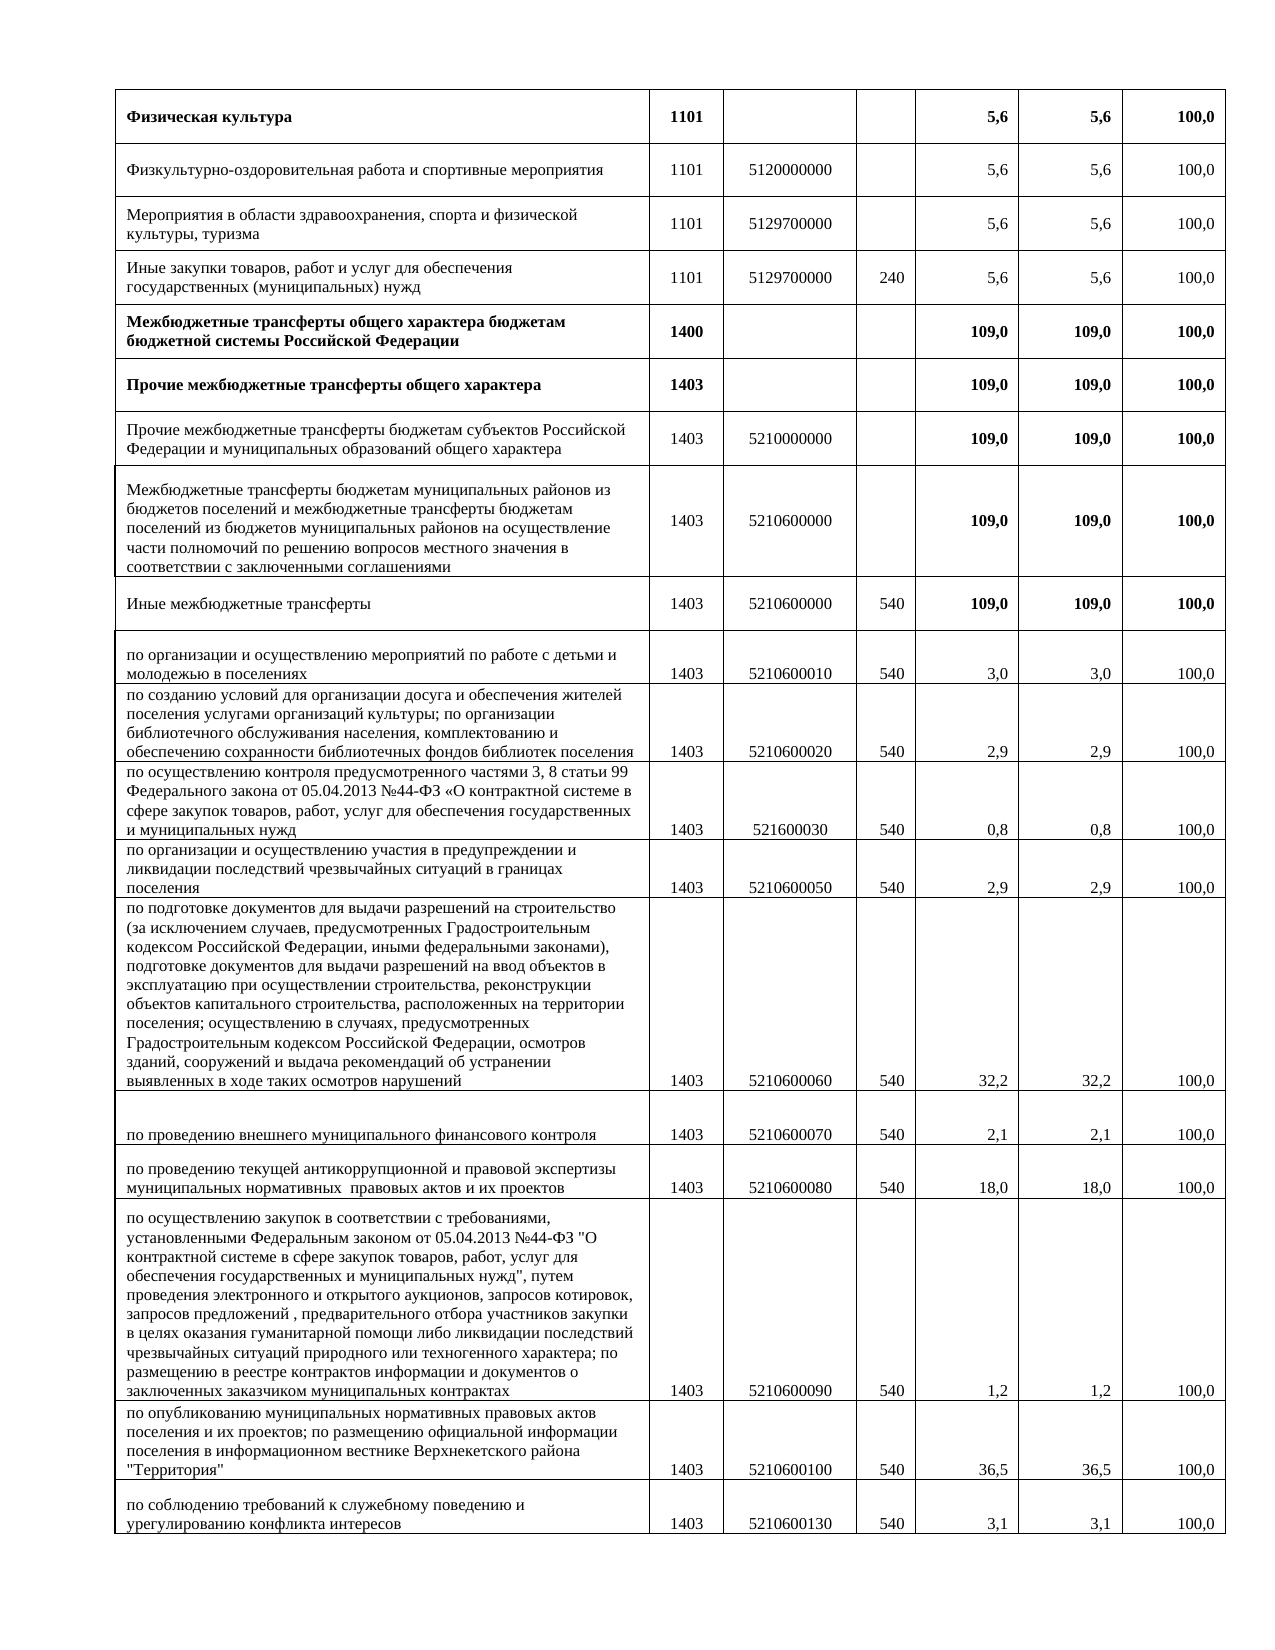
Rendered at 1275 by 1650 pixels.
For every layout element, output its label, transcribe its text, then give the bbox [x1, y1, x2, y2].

table_cell [857, 197, 915, 250]
table_cell 1403 [650, 577, 723, 629]
table_cell Физическая культура [116, 90, 649, 142]
table_cell 100,0 [1123, 684, 1225, 761]
table_cell 5,6 [1019, 197, 1122, 250]
table_cell [857, 144, 915, 196]
table_cell 5210600010 [724, 631, 856, 683]
table_cell по подготовке документов для выдачи разрешений на строительство (за исключением случаев, предусмотренных Градостроительным кодексом Российской Федерации, иными федеральными законами), подготовке документов для выдачи разрешений на ввод объектов в эксплуатацию при осуществлении строительства, реконструкции объектов капитального строительства, расположенных на территории поселения; осуществлению в случаях, предусмотренных Градостроительным кодексом Российской Федерации, осмотров зданий, сооружений и выдача рекомендаций об устранении выявленных в ходе таких осмотров нарушений [116, 898, 649, 1090]
table_cell 1,2 [1019, 1199, 1122, 1400]
table_cell 100,0 [1123, 1199, 1225, 1400]
table_cell 1101 [650, 144, 723, 196]
table_cell [724, 305, 856, 357]
table_cell по осуществлению контроля предусмотренного частями 3, 8 статьи 99 Федерального закона от 05.04.2013 №44-ФЗ «О контрактной системе в сфере закупок товаров, работ, услуг для обеспечения государственных и муниципальных нужд [116, 762, 649, 839]
table_cell 100,0 [1123, 305, 1225, 357]
table_cell 100,0 [1123, 631, 1225, 683]
table_cell 36,5 [916, 1401, 1018, 1479]
table_cell 5210600070 [724, 1091, 856, 1144]
table_cell Мероприятия в области здравоохранения, спорта и физической культуры, туризма [116, 197, 649, 250]
table_cell 5210000000 [724, 412, 856, 465]
table_cell по соблюдению требований к служебному поведению и урегулированию конфликта интересов [116, 1480, 649, 1533]
table_cell Межбюджетные трансферты общего характера бюджетам бюджетной системы Российской Федерации [116, 305, 649, 357]
table_cell 5,6 [916, 197, 1018, 250]
table_cell 5120000000 [724, 144, 856, 196]
table_cell 100,0 [1123, 197, 1225, 250]
table_cell 109,0 [916, 577, 1018, 629]
table_cell 32,2 [1019, 898, 1122, 1090]
table_cell 5210600050 [724, 840, 856, 897]
table_cell 3,1 [1019, 1480, 1122, 1533]
table_cell 2,9 [1019, 840, 1122, 897]
table_cell 1403 [650, 1401, 723, 1479]
table_cell 540 [857, 1091, 915, 1144]
table_cell 100,0 [1123, 412, 1225, 465]
table_cell 32,2 [916, 898, 1018, 1090]
table_cell 3,1 [916, 1480, 1018, 1533]
table_cell 18,0 [1019, 1145, 1122, 1197]
table_cell 18,0 [916, 1145, 1018, 1197]
table_cell 3,0 [916, 631, 1018, 683]
table_cell 540 [857, 762, 915, 839]
table_cell 5129700000 [724, 197, 856, 250]
table_cell 540 [857, 684, 915, 761]
table_cell 540 [857, 898, 915, 1090]
table_cell 100,0 [1123, 359, 1225, 411]
table_cell [724, 90, 856, 142]
table_cell по организации и осуществлению мероприятий по работе с детьми и молодежью в поселениях [116, 631, 649, 683]
table_cell 109,0 [1019, 412, 1122, 465]
table_cell 2,1 [916, 1091, 1018, 1144]
table_cell 5210600100 [724, 1401, 856, 1479]
table_cell 1403 [650, 684, 723, 761]
table_cell 240 [857, 251, 915, 304]
table_cell 5,6 [916, 144, 1018, 196]
table_cell 109,0 [1019, 577, 1122, 629]
table_cell 5210600130 [724, 1480, 856, 1533]
table_cell 5210600020 [724, 684, 856, 761]
table_cell 100,0 [1123, 577, 1225, 629]
table_cell Прочие межбюджетные трансферты бюджетам субъектов Российской Федерации и муниципальных образований общего характера [116, 412, 649, 465]
table_cell 100,0 [1123, 1145, 1225, 1197]
table_cell 109,0 [1019, 359, 1122, 411]
table_cell 1403 [650, 1145, 723, 1197]
table_cell Физкультурно-оздоровительная работа и спортивные мероприятия [116, 144, 649, 196]
table_cell по проведению текущей антикоррупционной и правовой экспертизы муниципальных нормативных правовых актов и их проектов [116, 1145, 649, 1197]
table_cell 1403 [650, 412, 723, 465]
table_cell 109,0 [1019, 305, 1122, 357]
table_cell 109,0 [916, 412, 1018, 465]
table_cell по созданию условий для организации досуга и обеспечения жителей поселения услугами организаций культуры; по организации библиотечного обслуживания населения, комплектованию и обеспечению сохранности библиотечных фондов библиотек поселения [116, 684, 649, 761]
table_cell 3,0 [1019, 631, 1122, 683]
table_cell 100,0 [1123, 251, 1225, 304]
table_cell 5,6 [916, 251, 1018, 304]
table_cell 100,0 [1123, 144, 1225, 196]
table_cell по проведению внешнего муниципального финансового контроля [116, 1091, 649, 1144]
table_cell 109,0 [916, 305, 1018, 357]
table_cell 100,0 [1123, 898, 1225, 1090]
table_cell [857, 305, 915, 357]
table_cell 540 [857, 1145, 915, 1197]
table_cell 1101 [650, 197, 723, 250]
table_cell [857, 90, 915, 142]
table_cell по опубликованию муниципальных нормативных правовых актов поселения и их проектов; по размещению официальной информации поселения в информационном вестнике Верхнекетского района "Территория" [116, 1401, 649, 1479]
table_cell 1403 [650, 1091, 723, 1144]
table_cell 1403 [650, 631, 723, 683]
table_cell 100,0 [1123, 466, 1225, 576]
table_cell [857, 412, 915, 465]
table_cell Прочие межбюджетные трансферты общего характера [116, 359, 649, 411]
table_cell 1403 [650, 840, 723, 897]
table_cell 2,1 [1019, 1091, 1122, 1144]
table_cell 1403 [650, 1199, 723, 1400]
table_cell 540 [857, 1199, 915, 1400]
table_cell 2,9 [916, 684, 1018, 761]
table_cell 5210600080 [724, 1145, 856, 1197]
table_cell 109,0 [1019, 466, 1122, 576]
table_cell Межбюджетные трансферты бюджетам муниципальных районов из бюджетов поселений и межбюджетные трансферты бюджетам поселений из бюджетов муниципальных районов на осуществление части полномочий по решению вопросов местного значения в соответствии с заключенными соглашениями [116, 466, 649, 576]
table_cell 1403 [650, 762, 723, 839]
table_cell [724, 359, 856, 411]
table_cell 100,0 [1123, 1401, 1225, 1479]
table_cell 1403 [650, 466, 723, 576]
table_cell 540 [857, 840, 915, 897]
table_cell 5,6 [916, 90, 1018, 142]
table_cell 1101 [650, 90, 723, 142]
table_cell по осуществлению закупок в соответствии с требованиями, установленными Федеральным законом от 05.04.2013 №44-ФЗ "О контрактной системе в сфере закупок товаров, работ, услуг для обеспечения государственных и муниципальных нужд", путем проведения электронного и открытого аукционов, запросов котировок, запросов предложений , предварительного отбора участников закупки в целях оказания гуманитарной помощи либо ликвидации последствий чрезвычайных ситуаций природного или техногенного характера; по размещению в реестре контрактов информации и документов о заключенных заказчиком муниципальных контрактах [116, 1199, 649, 1400]
table_cell 5129700000 [724, 251, 856, 304]
table_cell 1403 [650, 1480, 723, 1533]
table_cell 5210600000 [724, 577, 856, 629]
table_cell 1101 [650, 251, 723, 304]
table_cell 0,8 [916, 762, 1018, 839]
table_cell 109,0 [916, 466, 1018, 576]
table_cell 5210600090 [724, 1199, 856, 1400]
table_cell по организации и осуществлению участия в предупреждении и ликвидации последствий чрезвычайных ситуаций в границах поселения [116, 840, 649, 897]
table_cell 1,2 [916, 1199, 1018, 1400]
table_cell 540 [857, 1401, 915, 1479]
table_cell Иные закупки товаров, работ и услуг для обеспечения государственных (муниципальных) нужд [116, 251, 649, 304]
table_cell 100,0 [1123, 1480, 1225, 1533]
table_cell Иные межбюджетные трансферты [116, 577, 649, 629]
table_cell 540 [857, 631, 915, 683]
table_cell 2,9 [916, 840, 1018, 897]
table_cell 100,0 [1123, 840, 1225, 897]
table_cell 5,6 [1019, 251, 1122, 304]
table_cell 2,9 [1019, 684, 1122, 761]
table_cell [857, 466, 915, 576]
table_cell 5,6 [1019, 144, 1122, 196]
table_cell 5,6 [1019, 90, 1122, 142]
table_cell 1403 [650, 898, 723, 1090]
table_cell 5210600060 [724, 898, 856, 1090]
table_cell 540 [857, 577, 915, 629]
table_cell 5210600000 [724, 466, 856, 576]
table_cell [857, 359, 915, 411]
table_cell 1400 [650, 305, 723, 357]
table_cell 1403 [650, 359, 723, 411]
table_cell 540 [857, 1480, 915, 1533]
table_cell 109,0 [916, 359, 1018, 411]
table_cell 0,8 [1019, 762, 1122, 839]
table_cell 521600030 [724, 762, 856, 839]
table_cell 36,5 [1019, 1401, 1122, 1479]
table_cell 100,0 [1123, 90, 1225, 142]
table_cell 100,0 [1123, 1091, 1225, 1144]
table_cell 100,0 [1123, 762, 1225, 839]
